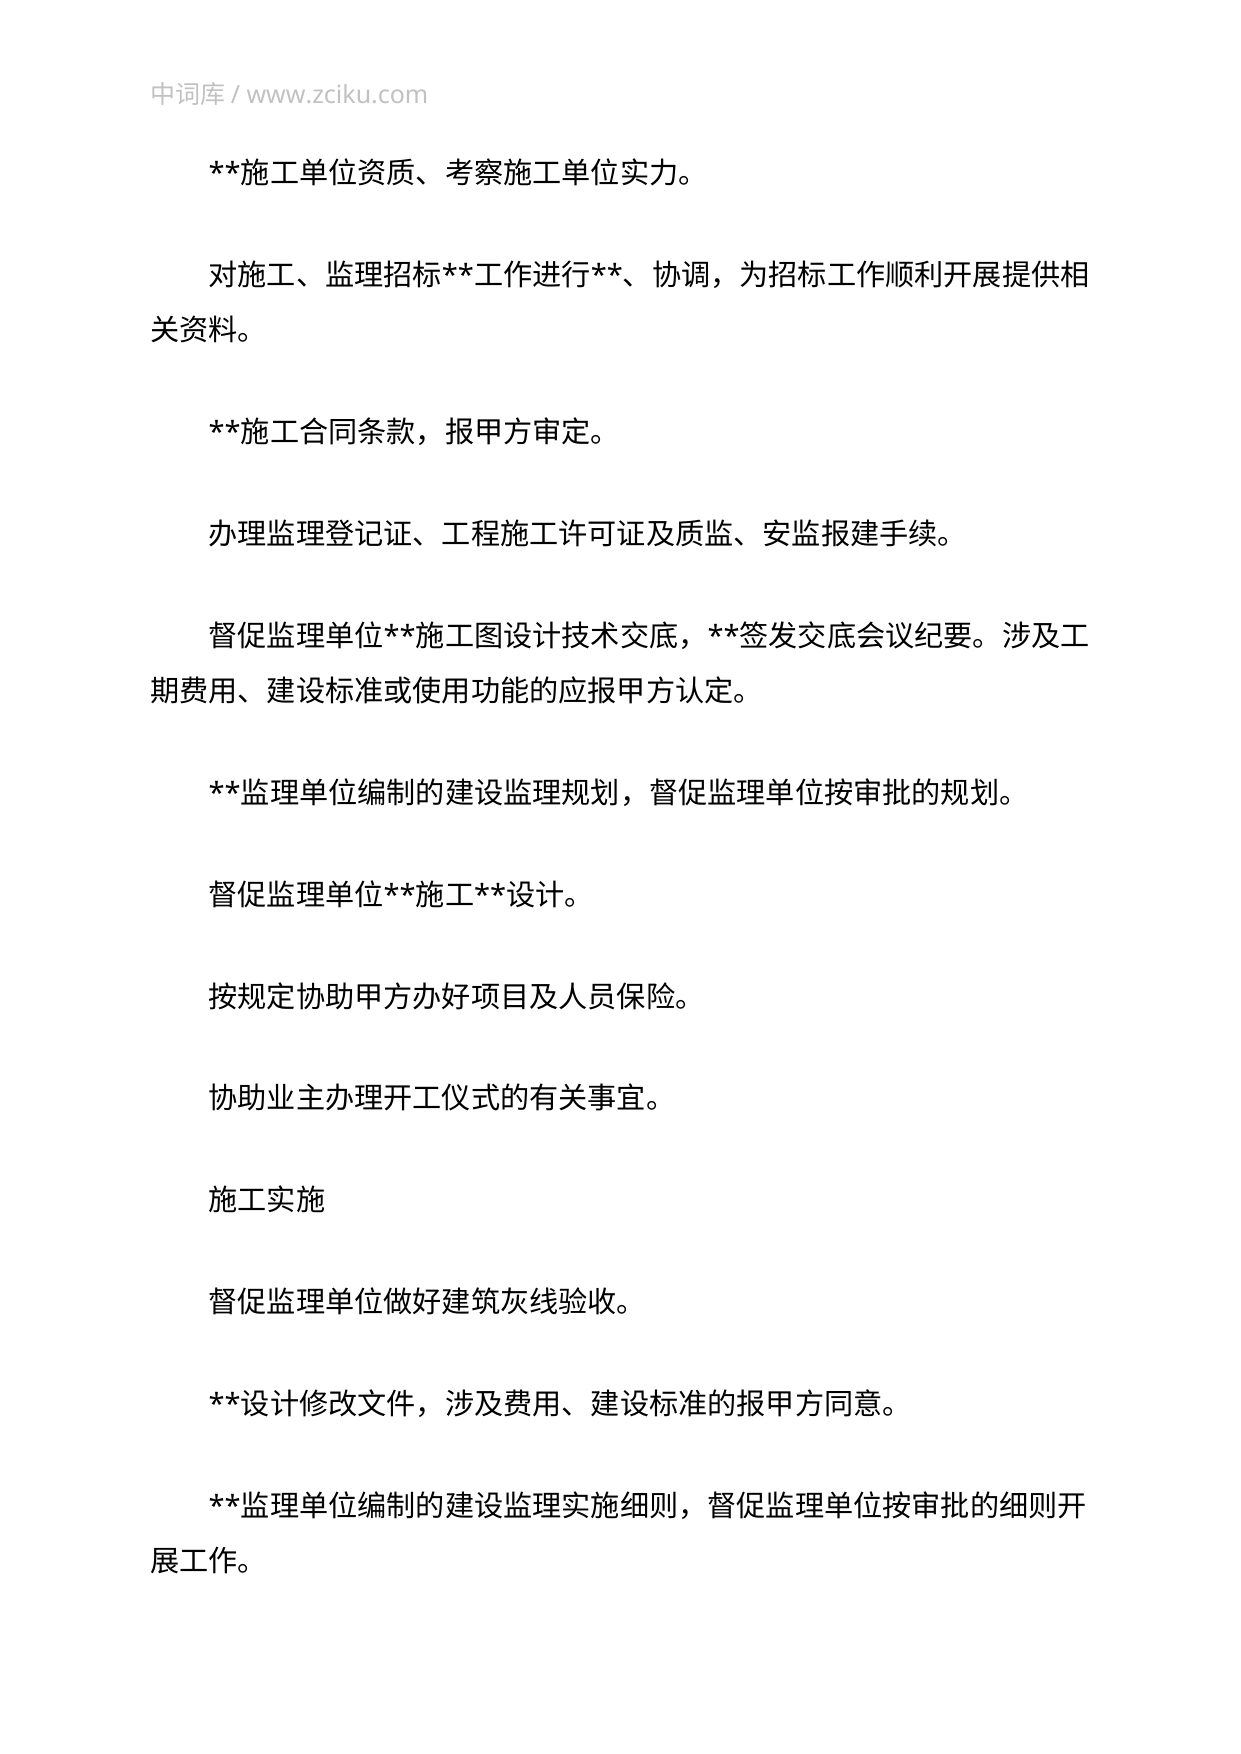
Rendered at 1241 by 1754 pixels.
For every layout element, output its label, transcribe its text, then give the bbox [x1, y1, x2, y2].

text **施工单位资质、考察施工单位实力。 [150, 150, 1090, 192]
text 办理监理登记证、工程施工许可证及质监、安监报建手续。 [150, 511, 1090, 553]
text 督促监理单位**施工**设计。 [150, 871, 1090, 914]
text 对施工、监理招标**工作进行**、协调，为招标工作顺利开展提供相关资料。 [150, 252, 1090, 349]
text 协助业主办理开工仪式的有关事宜。 [150, 1075, 1090, 1117]
text 督促监理单位做好建筑灰线验收。 [150, 1278, 1090, 1321]
text **设计修改文件，涉及费用、建设标准的报甲方同意。 [150, 1380, 1090, 1423]
text **监理单位编制的建设监理规划，督促监理单位按审批的规划。 [150, 769, 1090, 812]
text **监理单位编制的建设监理实施细则，督促监理单位按审批的细则开展工作。 [150, 1482, 1090, 1579]
text **施工合同条款，报甲方审定。 [150, 409, 1090, 451]
text 施工实施 [150, 1177, 1090, 1219]
text 按规定协助甲方办好项目及人员保险。 [150, 973, 1090, 1016]
text 督促监理单位**施工图设计技术交底，**签发交底会议纪要。涉及工期费用、建设标准或使用功能的应报甲方认定。 [150, 612, 1090, 710]
